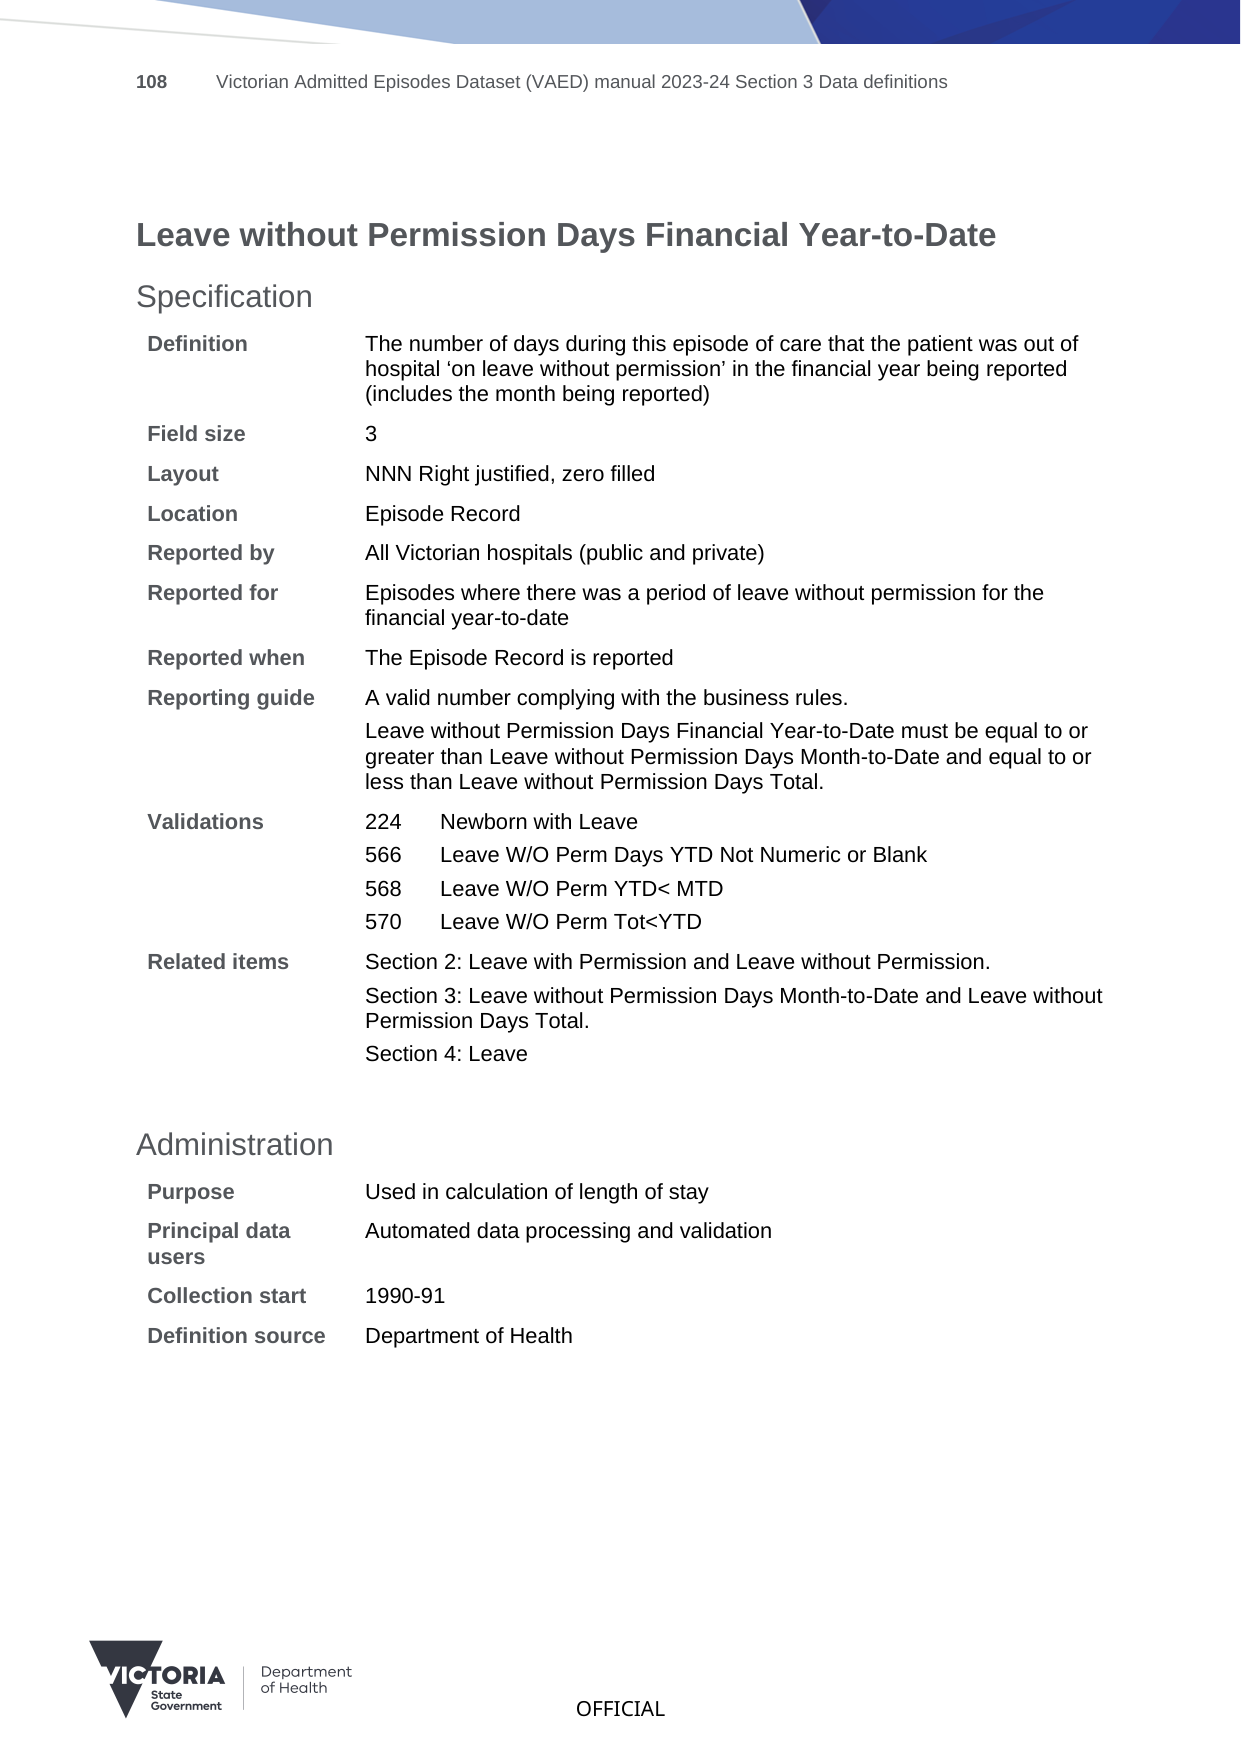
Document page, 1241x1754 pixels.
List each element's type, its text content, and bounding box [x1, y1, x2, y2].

table_cell Reporting guide [136, 677, 354, 800]
table_cell Definition source [136, 1315, 354, 1354]
table_cell 224 Newborn with Leave 566 Leave W/O Perm Days YTD Not Numeric or Blank 568 Leave W/O Perm YTD< MTD 570 Leave W/O Perm Tot<YTD [354, 800, 1141, 941]
picture [0, 1595, 1241, 1754]
table_cell Principal data users [136, 1210, 354, 1275]
table_cell All Victorian hospitals (public and private) [354, 532, 1141, 572]
table_cell NNN Right justified, zero filled [354, 453, 1141, 492]
table_header Definition [136, 323, 354, 413]
table_cell Related items [136, 941, 354, 1073]
subtitle Leave without Permission Days Financial Year-to-Date [136, 215, 1104, 253]
table_cell Reported by [136, 532, 354, 572]
table_cell 1990-91 [354, 1275, 1141, 1315]
table_cell A valid number complying with the business rules. Leave without Permission Days Financial Year-to-Date must be equal to or greater than Leave without Permission Days Month-to-Date and equal to or less than Leave without Permission Days Total. [354, 677, 1141, 800]
table_cell 3 [354, 413, 1141, 452]
table_cell Field size [136, 413, 354, 452]
table_cell Reported when [136, 637, 354, 677]
subtitle Specification [136, 278, 1104, 314]
table_cell Validations [136, 800, 354, 941]
subtitle Administration [136, 1126, 1104, 1162]
table_cell Episode Record [354, 492, 1141, 532]
table_header The number of days during this episode of care that the patient was out of hospital ‘on leave without permission’ in the financial year being reported (includes the month being reported) [354, 323, 1141, 413]
table_cell Section 2: Leave with Permission and Leave without Permission. Section 3: Leave without Permission Days Month-to-Date and Leave without Permission Days Total. Section 4: Leave [354, 941, 1141, 1073]
table_header Purpose [136, 1170, 354, 1210]
table_cell Department of Health [354, 1315, 1141, 1354]
table_header Used in calculation of length of stay [354, 1170, 1141, 1210]
table_cell Reported for [136, 572, 354, 637]
table_cell Layout [136, 453, 354, 492]
table_cell The Episode Record is reported [354, 637, 1141, 677]
table_cell Location [136, 492, 354, 532]
table_cell Episodes where there was a period of leave without permission for the financial year-to-date [354, 572, 1141, 637]
table_cell Collection start [136, 1275, 354, 1315]
table_cell Automated data processing and validation [354, 1210, 1141, 1275]
picture [0, 0, 1241, 44]
